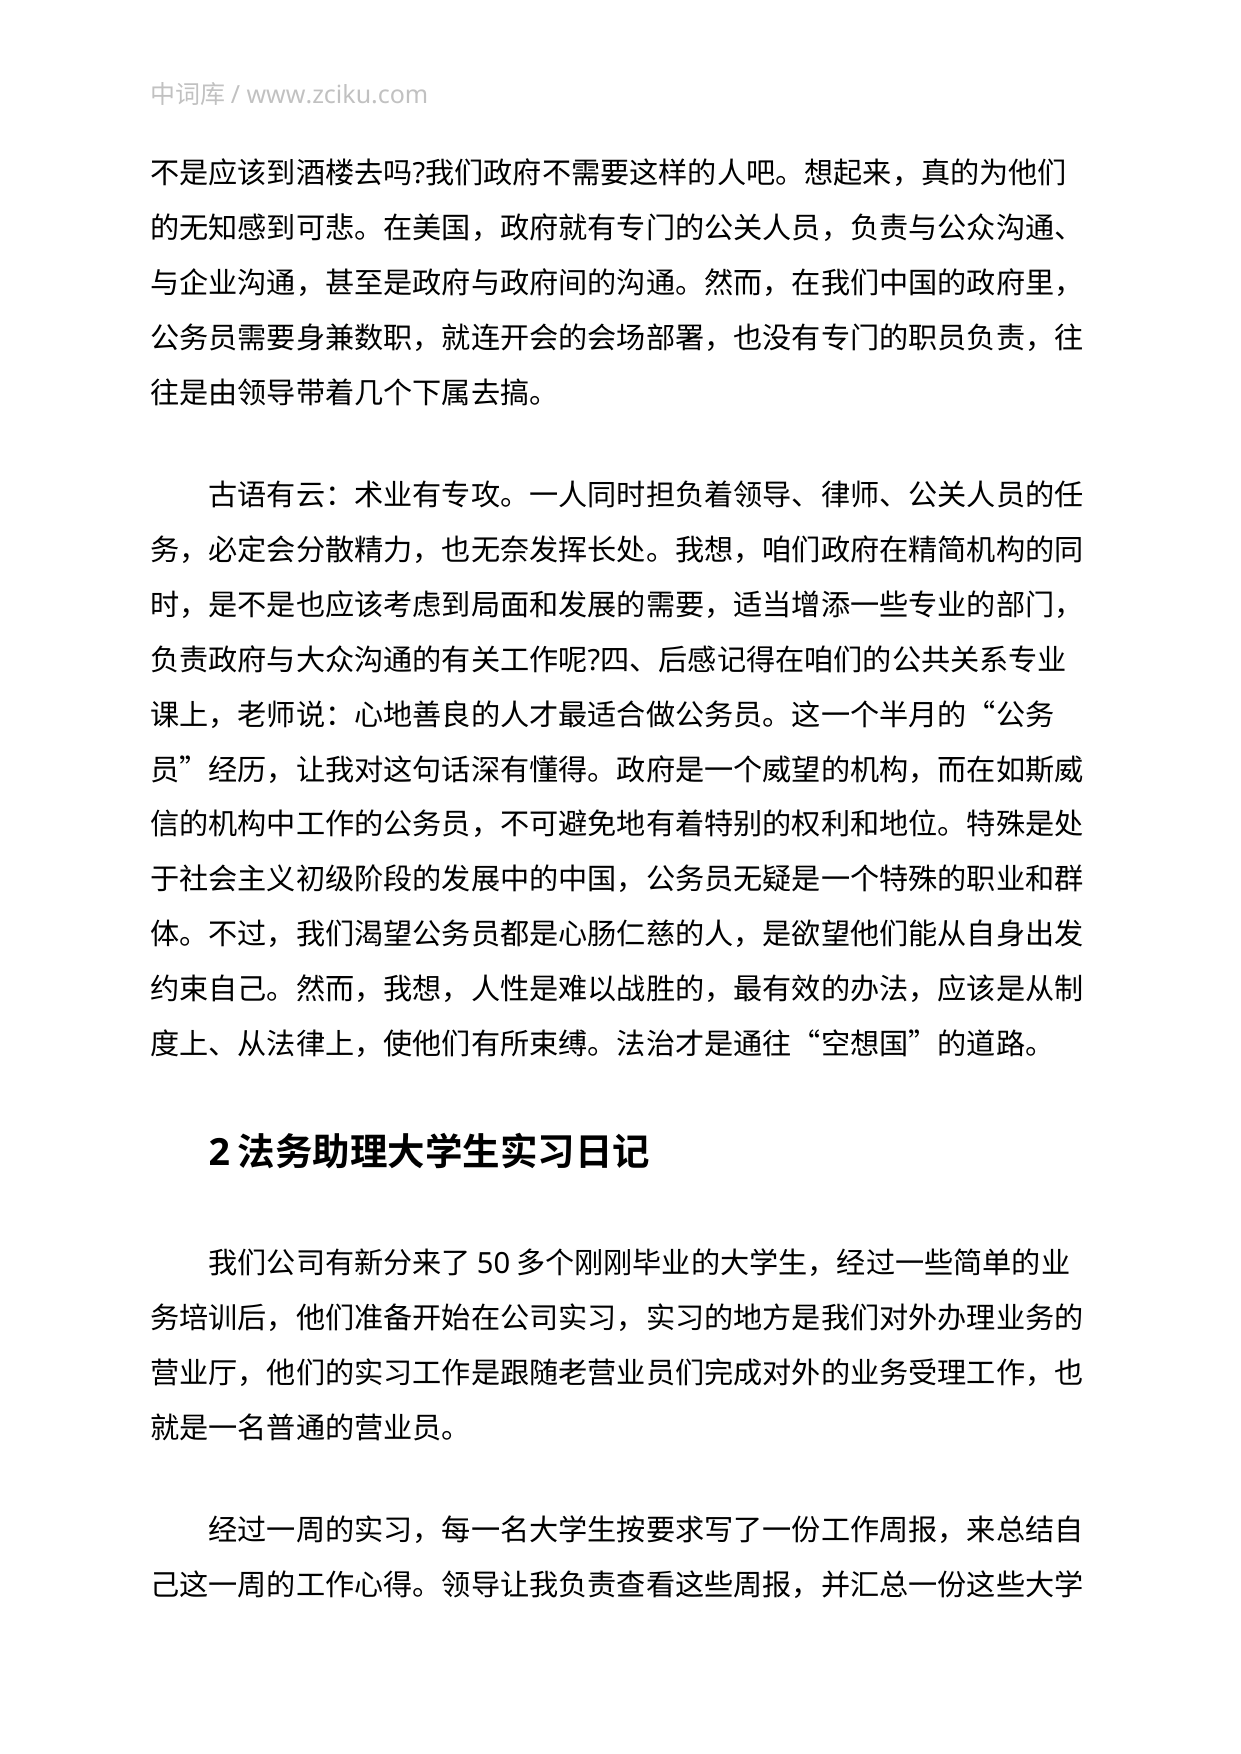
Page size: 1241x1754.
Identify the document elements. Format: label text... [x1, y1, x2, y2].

text 2法务助理大学生实习日记 [150, 1122, 1090, 1177]
text 古语有云：术业有专攻。一人同时担负着领导、律师、公关人员的任务，必定会分散精力，也无奈发挥长处。我想，咱们政府在精简机构的同时，是不是也应该考虑到局面和发展的需要，适当增添一些专业的部门，负责政府与大众沟通的有关工作呢?四、后感记得在咱们的公共关系专业课上，老师说：心地善良的人才最适合做公务员。这一个半月的“公务员”经历，让我对这句话深有懂得。政府是一个威望的机构，而在如斯威信的机构中工作的公务员，不可避免地有着特别的权利和地位。特殊是处于社会主义初级阶段的发展中的中国，公务员无疑是一个特殊的职业和群体。不过，我们渴望公务员都是心肠仁慈的人，是欲望他们能从自身出发约束自己。然而，我想，人性是难以战胜的，最有效的办法，应该是从制度上、从法律上，使他们有所束缚。法治才是通往“空想国”的道路。 [150, 471, 1090, 1063]
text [150, 150, 1090, 412]
text 我们公司有新分来了50多个刚刚毕业的大学生，经过一些简单的业务培训后，他们准备开始在公司实习，实习的地方是我们对外办理业务的营业厅，他们的实习工作是跟随老营业员们完成对外的业务受理工作，也就是一名普通的营业员。 [150, 1240, 1090, 1447]
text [150, 1506, 1090, 1604]
